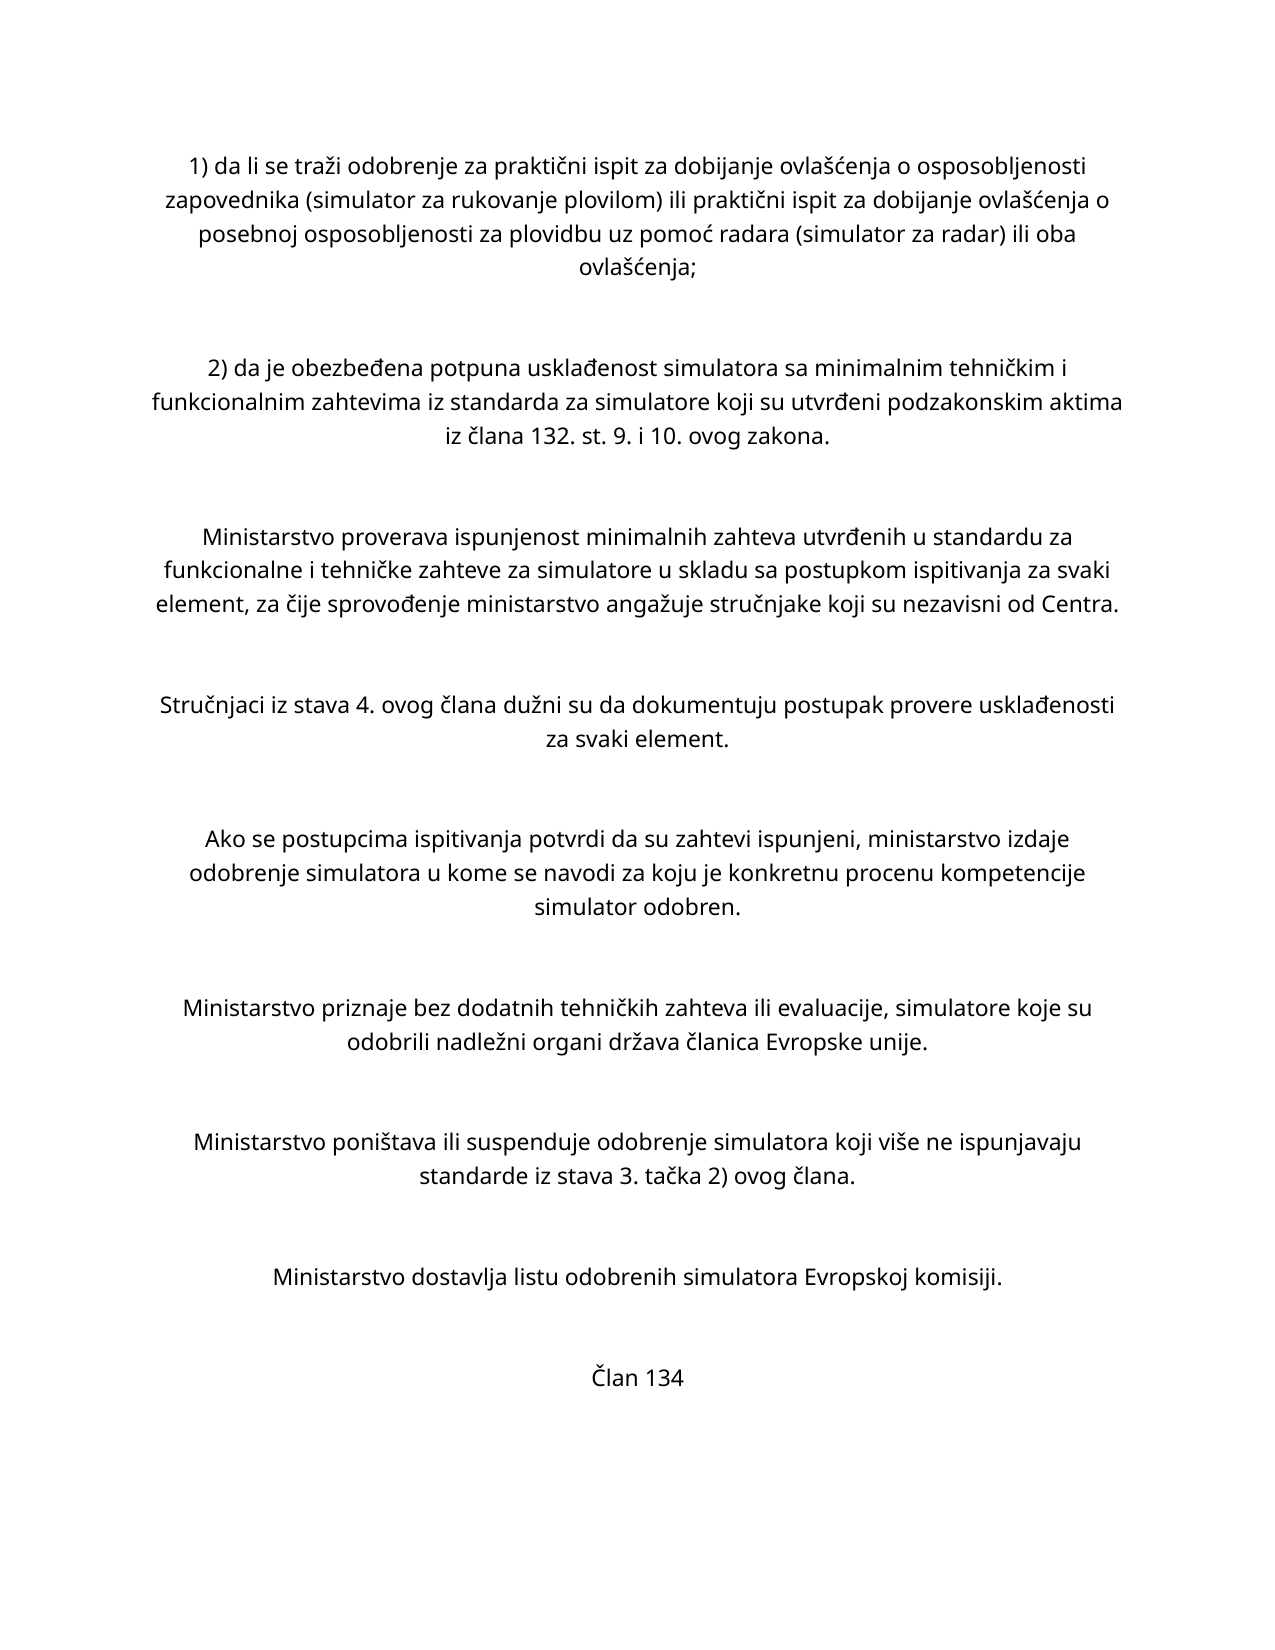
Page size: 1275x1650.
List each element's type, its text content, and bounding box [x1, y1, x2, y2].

text Ministarstvo dostavlja listu odobrenih simulatora Evropskoj komisiji. [150, 1261, 1125, 1292]
text Stručnjaci iz stava 4. ovog člana dužni su da dokumentuju postupak provere usklađenosti za svaki element. [150, 689, 1125, 754]
text 2) da je obezbeđena potpuna usklađenost simulatora sa minimalnim tehničkim i funkcionalnim zahtevima iz standarda za simulatore koji su utvrđeni podzakonskim aktima iz člana 132. st. 9. i 10. ovog zakona. [150, 352, 1125, 451]
text Ministarstvo poništava ili suspenduje odobrenje simulatora koji više ne ispunjavaju standarde iz stava 3. tačka 2) ovog člana. [150, 1126, 1125, 1191]
text Ministarstvo proverava ispunjenost minimalnih zahteva utvrđenih u standardu za funkcionalne i tehničke zahteve za simulatore u skladu sa postupkom ispitivanja za svaki element, za čije sprovođenje ministarstvo angažuje stručnjake koji su nezavisni od Centra. [150, 520, 1125, 619]
text Ako se postupcima ispitivanja potvrdi da su zahtevi ispunjeni, ministarstvo izdaje odobrenje simulatora u kome se navodi za koju je konkretnu procenu kompetencije simulator odobren. [150, 823, 1125, 922]
text 1) da li se traži odobrenje za praktični ispit za dobijanje ovlašćenja o osposobljenosti zapovednika (simulator za rukovanje plovilom) ili praktični ispit za dobijanje ovlašćenja o posebnoj osposobljenosti za plovidbu uz pomoć radara (simulator za radar) ili oba ovlašćenja; [150, 150, 1125, 282]
text Član 134 [150, 1362, 1125, 1393]
text Ministarstvo priznaje bez dodatnih tehničkih zahteva ili evaluacije, simulatore koje su odobrili nadležni organi država članica Evropske unije. [150, 992, 1125, 1057]
